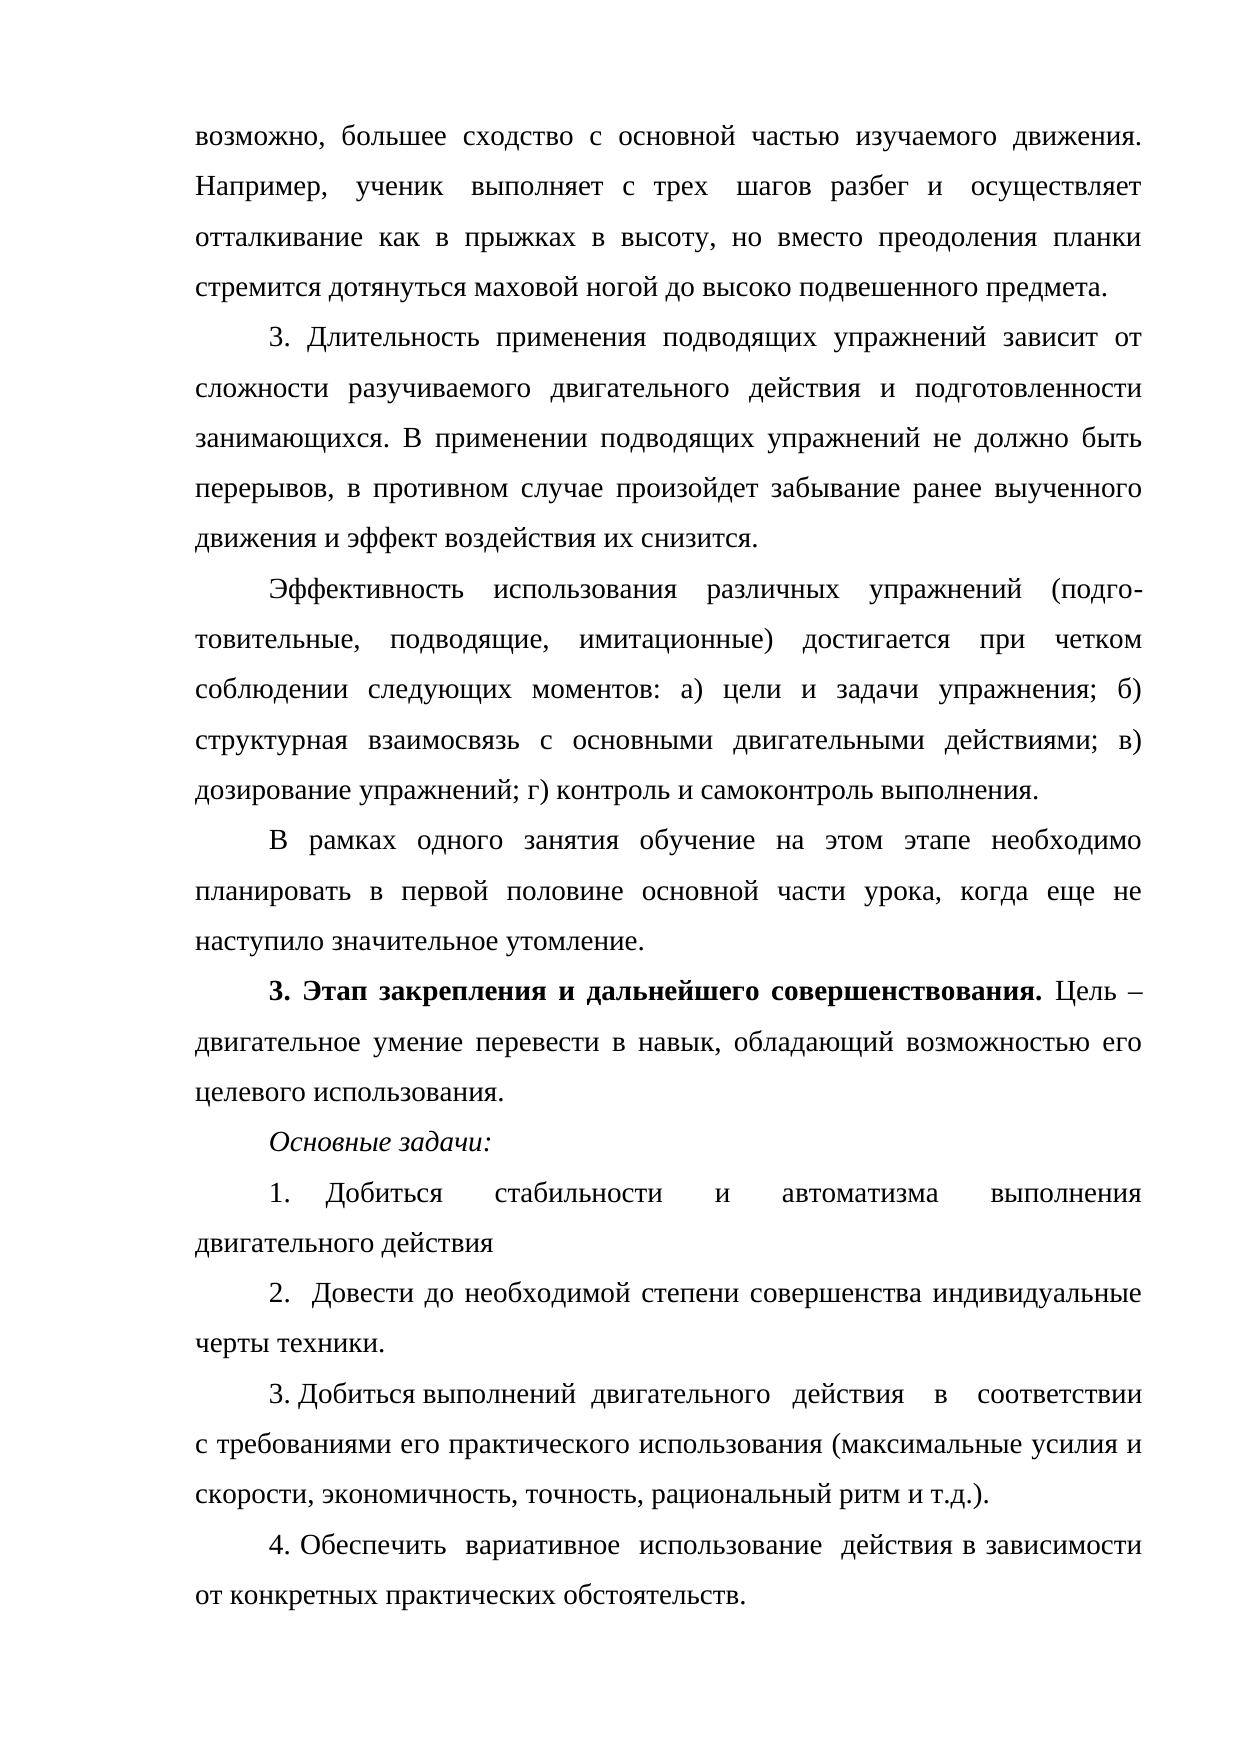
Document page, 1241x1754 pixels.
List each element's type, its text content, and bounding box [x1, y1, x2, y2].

text В рамках одного занятия обучение на этом этапе необходимо планировать в первой половине основной части урока, когда еще не наступило значительное утомление. [195, 822, 1143, 957]
text 4. Обеспечить вариативное использование действия в зависимости от конкретных практических обстоятельств. [195, 1527, 1143, 1611]
text 2. Довести до необходимой степени совершенства индивидуальные черты техники. [195, 1275, 1143, 1359]
text 3. Добиться выполнений двигательного действия в соответствии с требованиями его практического использования (максимальные усилия и скорости, экономичность, точность, рациональный ритм и т.д.). [195, 1376, 1143, 1510]
text 1. Добиться стабильности и автоматизма выполнения двигательного действия [195, 1175, 1143, 1258]
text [195, 118, 1143, 303]
text Основные задачи: [195, 1124, 1143, 1158]
text 3. Этап закрепления и дальнейшего совершенствования. Цель –двигательное умение перевести в навык, обладающий возможностью его целевого использования. [195, 973, 1143, 1108]
text 3. Длительность применения подводящих упражнений зависит от сложности разучиваемого двигательного действия и подготовленности занимающихся. В применении подводящих упражнений не должно быть перерывов, в противном случае произойдет забывание ранее выученного движения и эффект воздействия их снизится. [195, 319, 1143, 554]
text Эффективность использования различных упражнений (подготовительные, подводящие, имитационные) достигается при четком соблюдении следующих моментов: а) цели и задачи упражнения; б) структурная взаимосвязь с основными двигательными действиями; в) дозирование упражнений; г) контроль и самоконтроль выполнения. [195, 571, 1143, 806]
